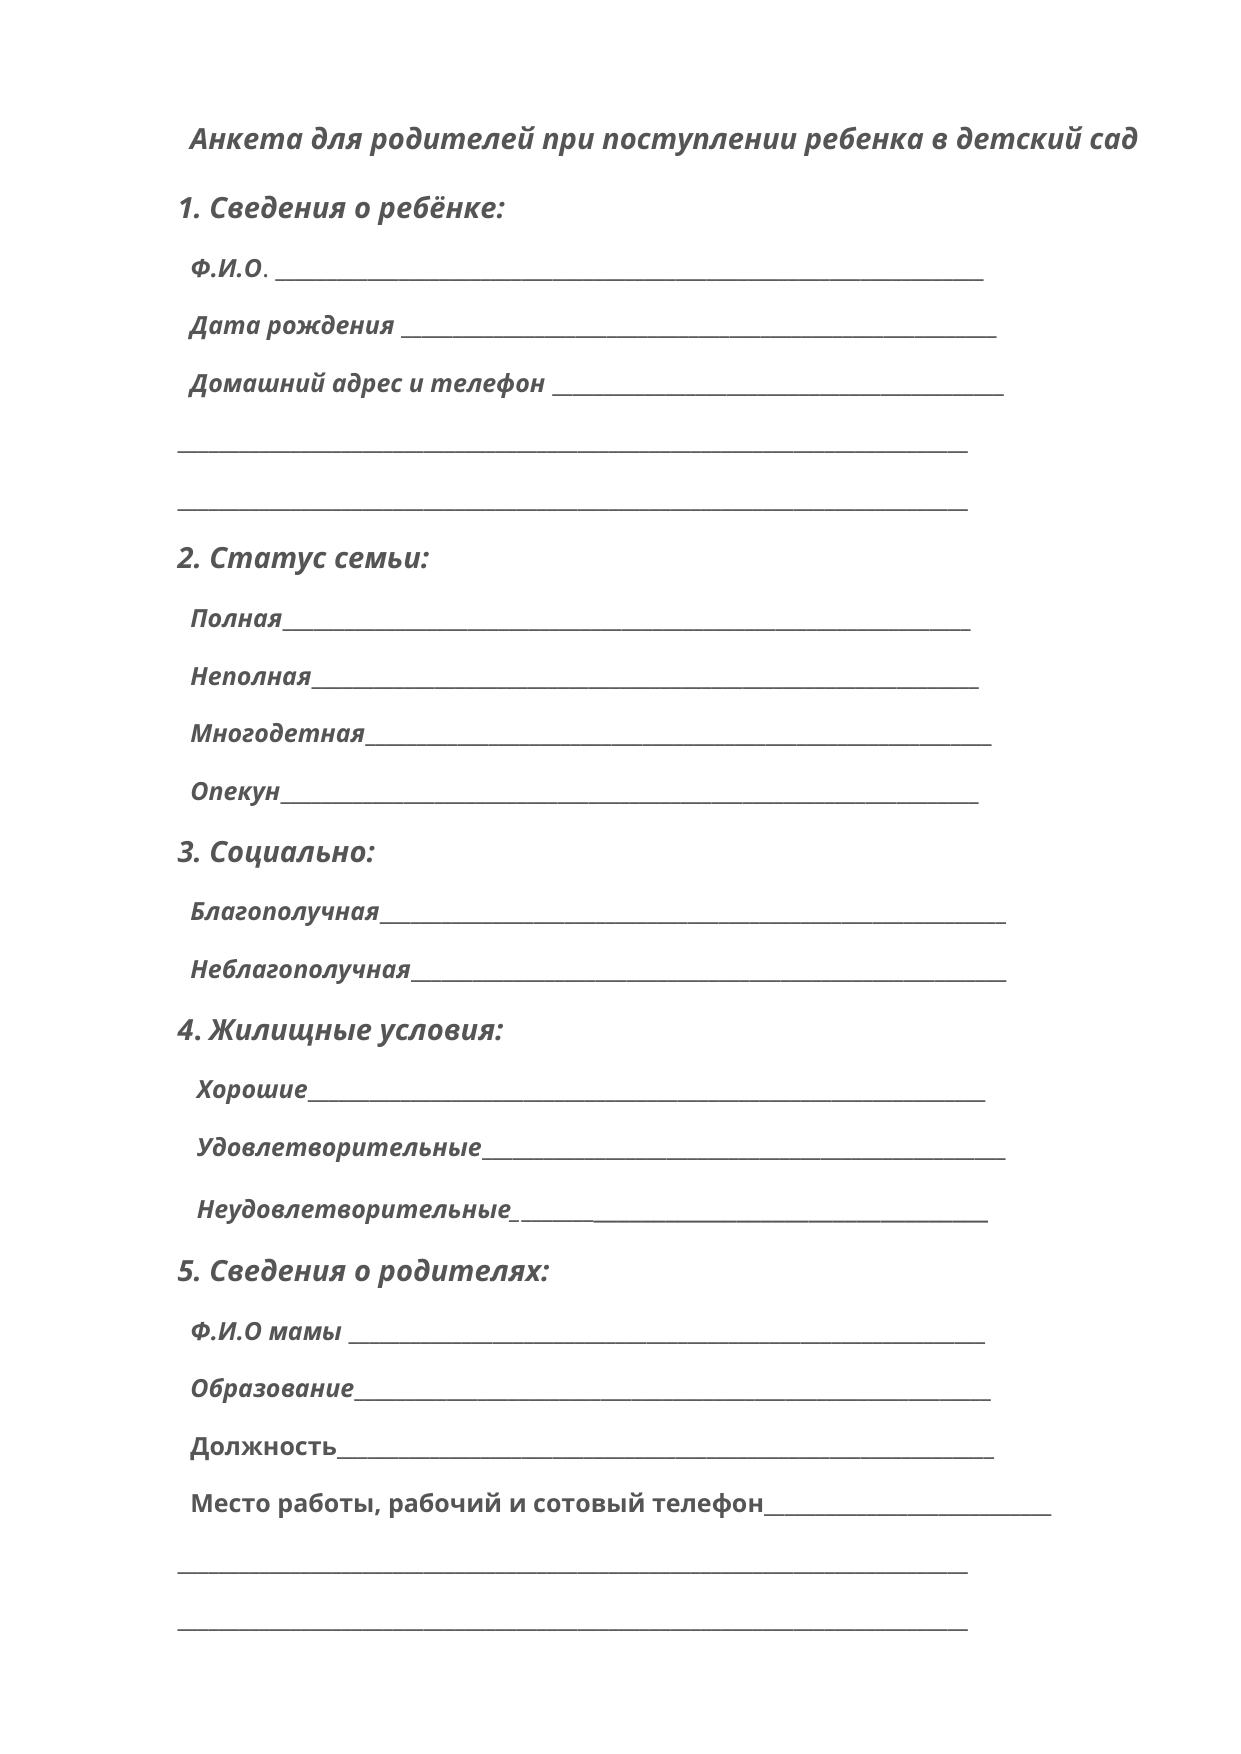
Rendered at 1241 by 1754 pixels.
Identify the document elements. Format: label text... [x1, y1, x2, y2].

text Неудовлетворительные_________________________________________ [177, 1187, 1152, 1227]
text _____________________________________________________________________________ [177, 1601, 1152, 1635]
text _____________________________________________________________________________ [177, 1543, 1152, 1577]
text Образование______________________________________________________________ [177, 1371, 1152, 1405]
text Дата рождения __________________________________________________________ [177, 308, 1152, 342]
text Ф.И.О. _____________________________________________________________________ [177, 250, 1152, 284]
text Домашний адрес и телефон ____________________________________________ [177, 365, 1152, 399]
text Анкета для родителей при поступлении ребенка в детский сад [177, 118, 1152, 158]
text Ф.И.О мамы ______________________________________________________________ [177, 1313, 1152, 1347]
text Хорошие__________________________________________________________________ [177, 1072, 1152, 1106]
text 1. Сведения о ребёнке: [177, 187, 1152, 227]
text Место работы, рабочий и сотовый телефон____________________________ [177, 1486, 1152, 1520]
text _____________________________________________________________________________ [177, 480, 1152, 514]
text _____________________________________________________________________________ [177, 423, 1152, 457]
text Опекун____________________________________________________________________ [177, 773, 1152, 807]
text Удовлетворительные___________________________________________________ [177, 1130, 1152, 1164]
text Благополучная_____________________________________________________________ [177, 894, 1152, 928]
text Полная___________________________________________________________________ [177, 601, 1152, 635]
text 5. Сведения о родителях: [177, 1250, 1152, 1290]
text 4. Жилищные условия: [177, 1009, 1152, 1049]
text 2. Статус семьи: [177, 538, 1152, 577]
text Неполная_________________________________________________________________ [177, 658, 1152, 692]
text Должность________________________________________________________________ [177, 1428, 1152, 1462]
text 3. Социально: [177, 831, 1152, 871]
text Многодетная_____________________________________________________________ [177, 716, 1152, 750]
text Неблагополучная__________________________________________________________ [177, 952, 1152, 986]
